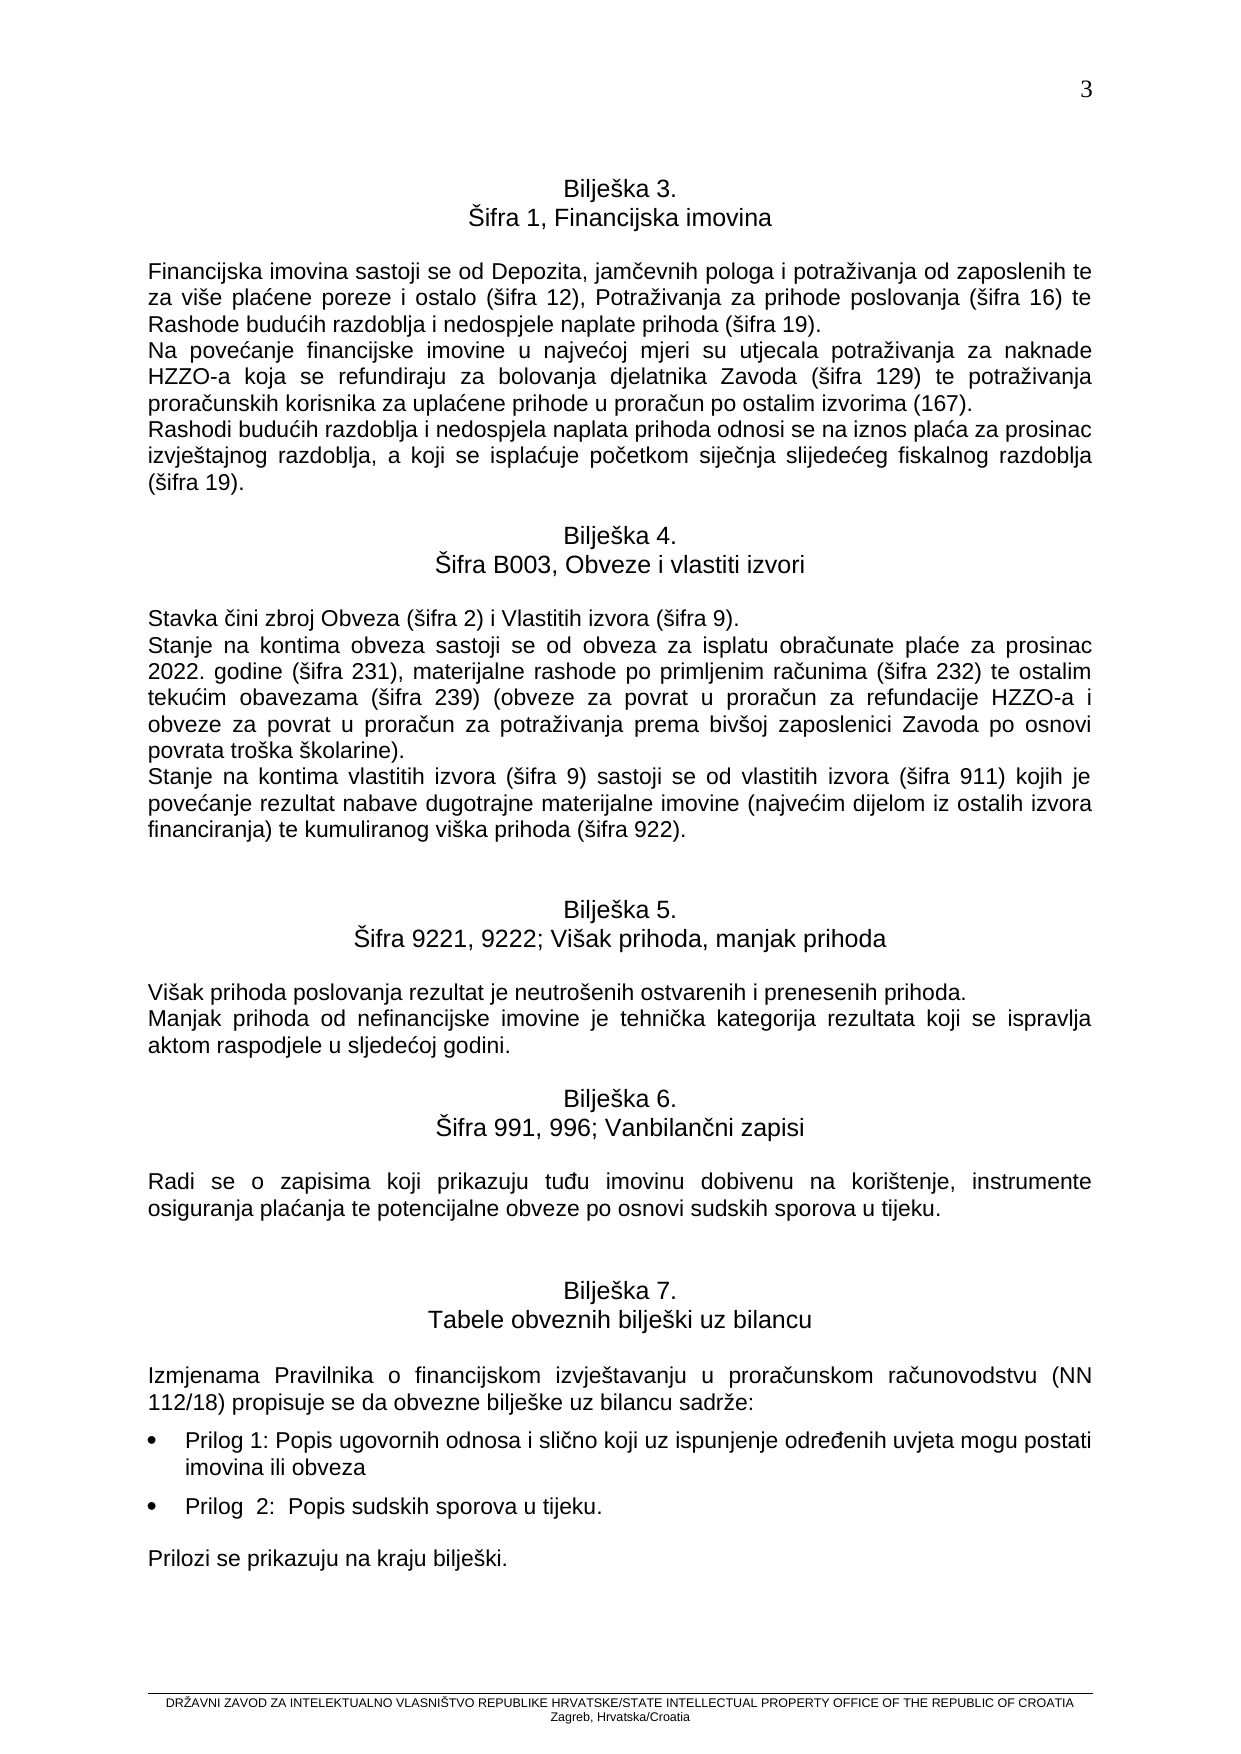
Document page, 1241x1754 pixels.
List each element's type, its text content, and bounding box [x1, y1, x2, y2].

text Stavka čini zbroj Obveza (šifra 2) i Vlastitih izvora (šifra 9). [148, 605, 1093, 632]
text Višak prihoda poslovanja rezultat je neutrošenih ostvarenih i prenesenih prihoda. [148, 979, 1093, 1005]
text Tabele obveznih bilješki uz bilancu [148, 1305, 1093, 1333]
text Manjak prihoda od nefinancijske imovine je tehnička kategorija rezultata koji se ispravlja aktom raspodjele u sljedećoj godini. [148, 1005, 1093, 1058]
text Šifra 9221, 9222; Višak prihoda, manjak prihoda [148, 924, 1093, 953]
text Šifra B003, Obveze i vlastiti izvori [148, 550, 1093, 579]
text Radi se o zapisima koji prikazuju tuđu imovinu dobivenu na korištenje, instrumente osiguranja plaćanja te potencijalne obveze po osnovi sudskih sporova u tijeku. [148, 1168, 1093, 1221]
text Bilješka 7. [148, 1276, 1093, 1305]
text Bilješka 3. [148, 174, 1093, 203]
list Prilog 1: Popis ugovornih odnosa i slično koji uz ispunjenje određenih uvjeta mogu postati imovina ili obveza [148, 1427, 1093, 1480]
text Bilješka 4. [148, 521, 1093, 550]
text Rashodi budućih razdoblja i nedospjela naplata prihoda odnosi se na iznos plaća za prosinac izvještajnog razdoblja, a koji se isplaćuje početkom siječnja slijedećeg fiskalnog razdoblja (šifra 19). [148, 416, 1093, 495]
text Prilozi se prikazuju na kraju bilješki. [148, 1545, 1093, 1572]
text Bilješka 6. [148, 1084, 1093, 1113]
text Šifra 991, 996; Vanbilančni zapisi [148, 1113, 1093, 1142]
text Na povećanje financijske imovine u najvećoj mjeri su utjecala potraživanja za naknade HZZO-a koja se refundiraju za bolovanja djelatnika Zavoda (šifra 129) te potraživanja proračunskih korisnika za uplaćene prihode u proračun po ostalim izvorima (167). [148, 337, 1093, 416]
text Izmjenama Pravilnika o financijskom izvještavanju u proračunskom računovodstvu (NN 112/18) propisuje se da obvezne bilješke uz bilancu sadrže: [148, 1362, 1093, 1415]
list Prilog 2: Popis sudskih sporova u tijeku. [148, 1493, 1093, 1519]
text Stanje na kontima vlastitih izvora (šifra 9) sastoji se od vlastitih izvora (šifra 911) kojih je povećanje rezultat nabave dugotrajne materijalne imovine (najvećim dijelom iz ostalih izvora financiranja) te kumuliranog viška prihoda (šifra 922). [148, 763, 1093, 842]
text Financijska imovina sastoji se od Depozita, jamčevnih pologa i potraživanja od zaposlenih te za više plaćene poreze i ostalo (šifra 12), Potraživanja za prihode poslovanja (šifra 16) te Rashode budućih razdoblja i nedospjele naplate prihoda (šifra 19). [148, 258, 1093, 337]
text Bilješka 5. [148, 895, 1093, 924]
text Stanje na kontima obveza sastoji se od obveza za isplatu obračunate plaće za prosinac 2022. godine (šifra 231), materijalne rashode po primljenim računima (šifra 232) te ostalim tekućim obavezama (šifra 239) (obveze za povrat u proračun za refundacije HZZO-a i obveze za povrat u proračun za potraživanja prema bivšoj zaposlenici Zavoda po osnovi povrata troška školarine). [148, 632, 1093, 763]
text Šifra 1, Financijska imovina [148, 203, 1093, 231]
